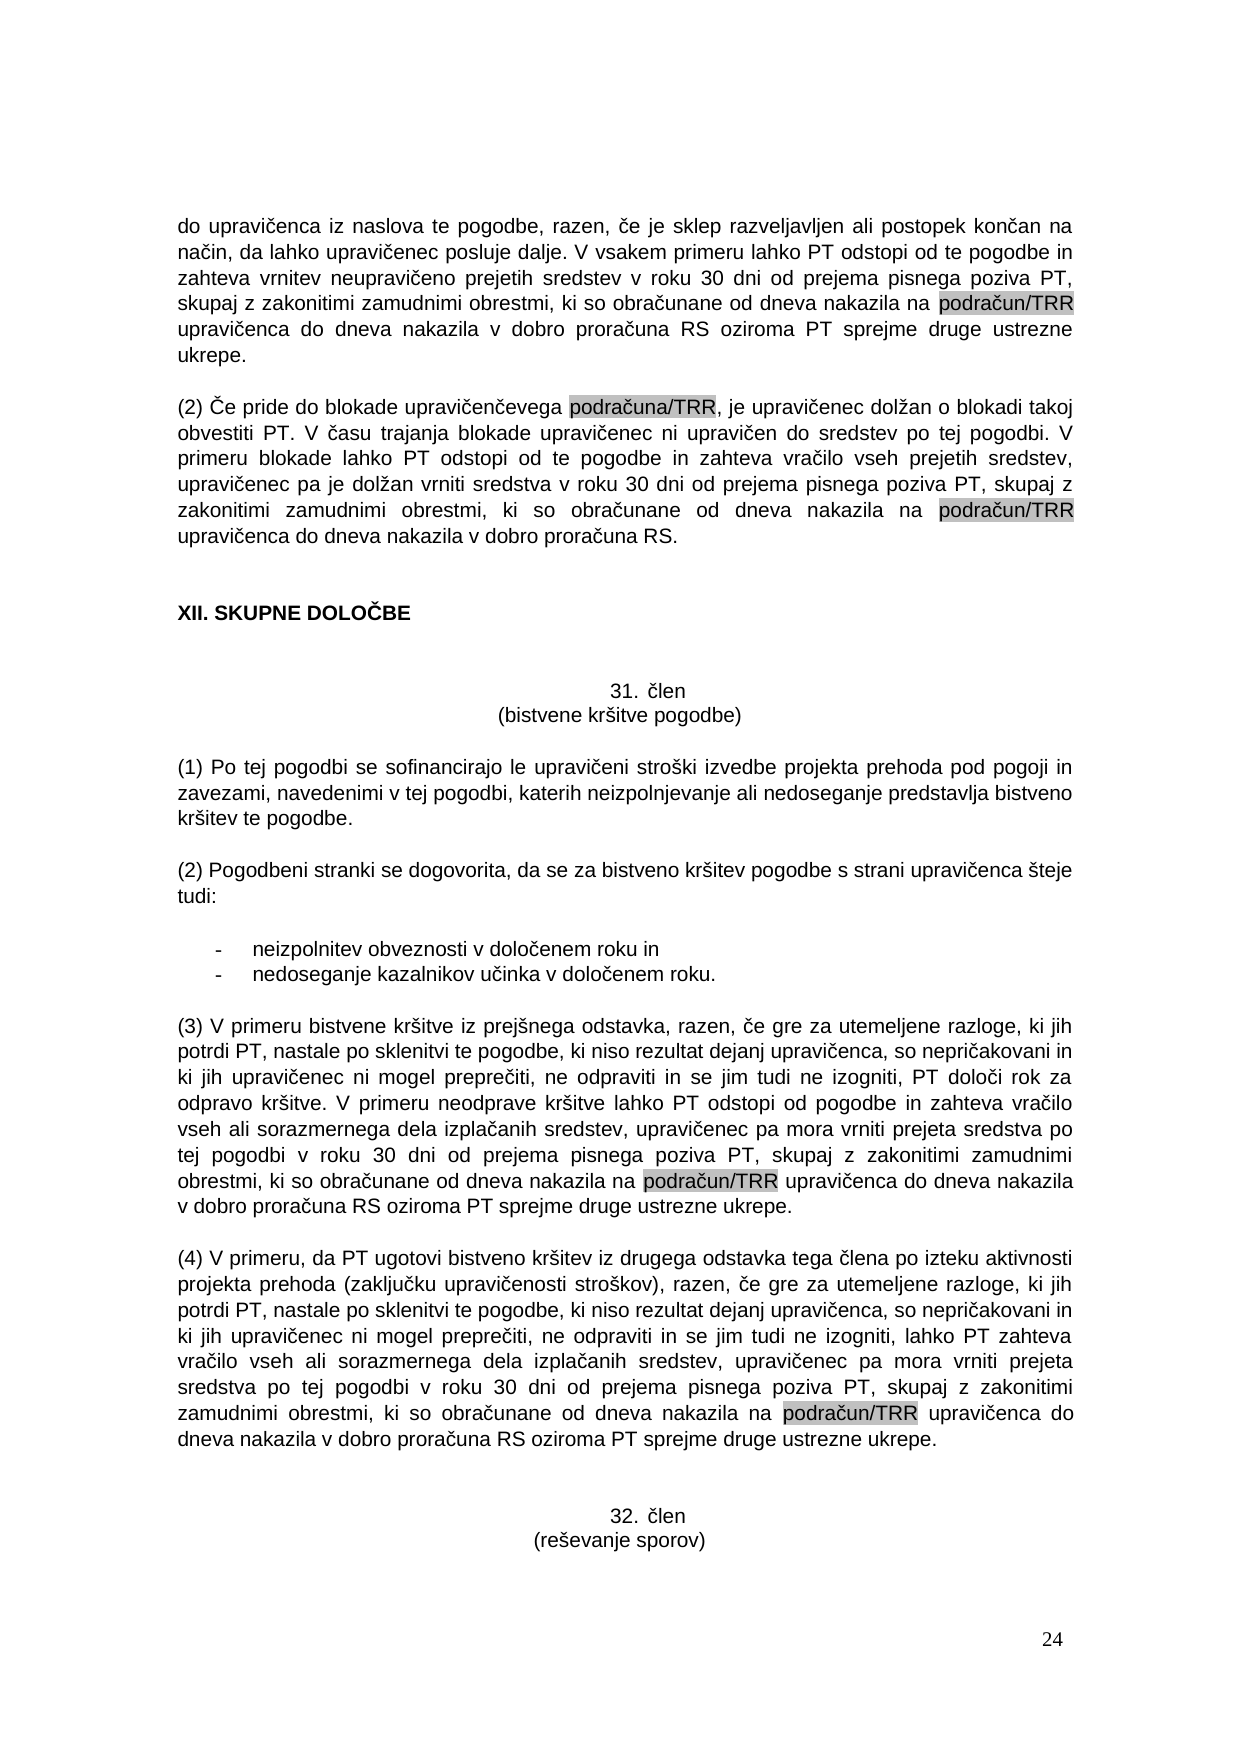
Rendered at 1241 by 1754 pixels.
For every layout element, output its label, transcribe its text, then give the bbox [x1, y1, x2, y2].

text (bistvene kršitve pogodbe) [210, 703, 1029, 727]
text (3) V primeru bistvene kršitve iz prejšnega odstavka, razen, če gre za utemeljene razloge, ki jih potrdi PT, nastale po sklenitvi te pogodbe, ki niso rezultat dejanj upravičenca, so nepričakovani in ki jih upravičenec ni mogel preprečiti, ne odpraviti in se jim tudi ne izogniti, PT določi rok za odpravo kršitve. V primeru neodprave kršitve lahko PT odstopi od pogodbe in zahteva vračilo vseh ali sorazmernega dela izplačanih sredstev, upravičenec pa mora vrniti prejeta sredstva po tej pogodbi v roku 30 dni od prejema pisnega poziva PT, skupaj z zakonitimi zamudnimi obrestmi, ki so obračunane od dneva nakazila na podračun/TRR upravičenca do dneva nakazila v dobro proračuna RS oziroma PT sprejme druge ustrezne ukrepe. [177, 1013, 1074, 1218]
text (1) Po tej pogodbi se sofinancirajo le upravičeni stroški izvedbe projekta prehoda pod pogoji in zavezami, navedenimi v tej pogodbi, katerih neizpolnjevanje ali nedoseganje predstavlja bistveno kršitev te pogodbe. [177, 754, 1074, 830]
text (2) Pogodbeni stranki se dogovorita, da se za bistveno kršitev pogodbe s strani upravičenca šteje tudi: [177, 858, 1074, 908]
text XII. SKUPNE DOLOČBE [177, 601, 1074, 625]
list nedoseganje kazalnikov učinka v določenem roku. [215, 962, 1064, 986]
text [177, 214, 1074, 367]
text (4) V primeru, da PT ugotovi bistveno kršitev iz drugega odstavka tega člena po izteku aktivnosti projekta prehoda (zaključku upravičenosti stroškov), razen, če gre za utemeljene razloge, ki jih potrdi PT, nastale po sklenitvi te pogodbe, ki niso rezultat dejanj upravičenca, so nepričakovani in ki jih upravičenec ni mogel preprečiti, ne odpraviti in se jim tudi ne izogniti, lahko PT zahteva vračilo vseh ali sorazmernega dela izplačanih sredstev, upravičenec pa mora vrniti prejeta sredstva po tej pogodbi v roku 30 dni od prejema pisnega poziva PT, skupaj z zakonitimi zamudnimi obrestmi, ki so obračunane od dneva nakazila na podračun/TRR upravičenca do dneva nakazila v dobro proračuna RS oziroma PT sprejme druge ustrezne ukrepe. [177, 1246, 1074, 1451]
list člen [222, 679, 1074, 703]
text (2) Če pride do blokade upravičenčevega podračuna/TRR, je upravičenec dolžan o blokadi takoj obvestiti PT. V času trajanja blokade upravičenec ni upravičen do sredstev po tej pogodbi. V primeru blokade lahko PT odstopi od te pogodbe in zahteva vračilo vseh prejetih sredstev, upravičenec pa je dolžan vrniti sredstva v roku 30 dni od prejema pisnega poziva PT, skupaj z zakonitimi zamudnimi obrestmi, ki so obračunane od dneva nakazila na podračun/TRR upravičenca do dneva nakazila v dobro proračuna RS. [177, 394, 1074, 548]
list neizpolnitev obveznosti v določenem roku in [215, 937, 1064, 961]
list člen [222, 1504, 1074, 1528]
text (reševanje sporov) [210, 1528, 1029, 1552]
